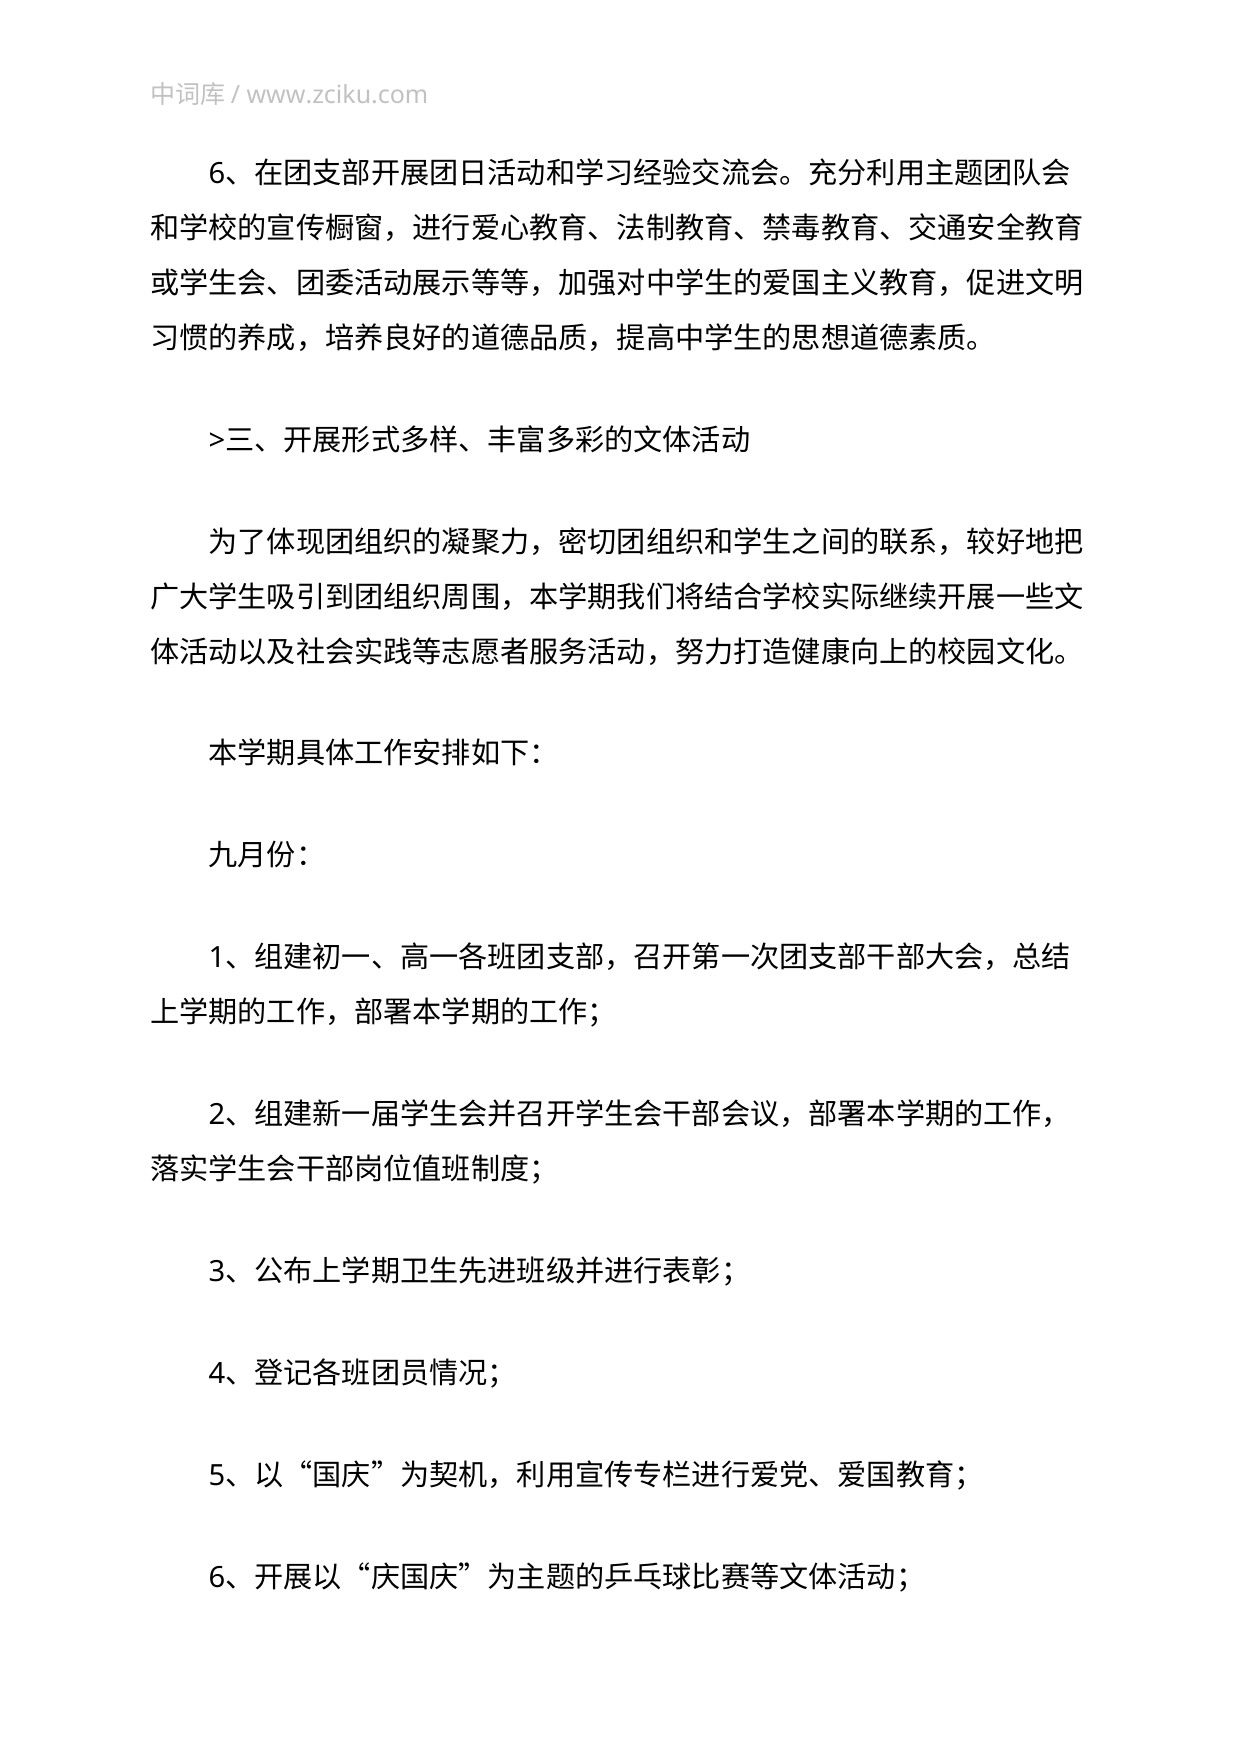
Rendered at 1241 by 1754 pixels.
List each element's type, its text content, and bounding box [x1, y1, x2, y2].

text 九月份： [150, 832, 1090, 874]
text 为了体现团组织的凝聚力，密切团组织和学生之间的联系，较好地把广大学生吸引到团组织周围，本学期我们将结合学校实际继续开展一些文体活动以及社会实践等志愿者服务活动，努力打造健康向上的校园文化。 [150, 518, 1090, 671]
text 1、组建初一、高一各班团支部，召开第一次团支部干部大会，总结上学期的工作，部署本学期的工作； [150, 934, 1090, 1031]
text >三、开展形式多样、丰富多彩的文体活动 [150, 417, 1090, 459]
text 6、在团支部开展团日活动和学习经验交流会。充分利用主题团队会和学校的宣传橱窗，进行爱心教育、法制教育、禁毒教育、交通安全教育或学生会、团委活动展示等等，加强对中学生的爱国主义教育，促进文明习惯的养成，培养良好的道德品质，提高中学生的思想道德素质。 [150, 150, 1090, 357]
text 2、组建新一届学生会并召开学生会干部会议，部署本学期的工作，落实学生会干部岗位值班制度； [150, 1090, 1090, 1188]
text 3、公布上学期卫生先进班级并进行表彰； [150, 1247, 1090, 1289]
text 4、登记各班团员情况； [150, 1349, 1090, 1392]
text 本学期具体工作安排如下： [150, 730, 1090, 772]
text 6、开展以“庆国庆”为主题的乒乓球比赛等文体活动； [150, 1553, 1090, 1596]
text 5、以“国庆”为契机，利用宣传专栏进行爱党、爱国教育； [150, 1451, 1090, 1493]
